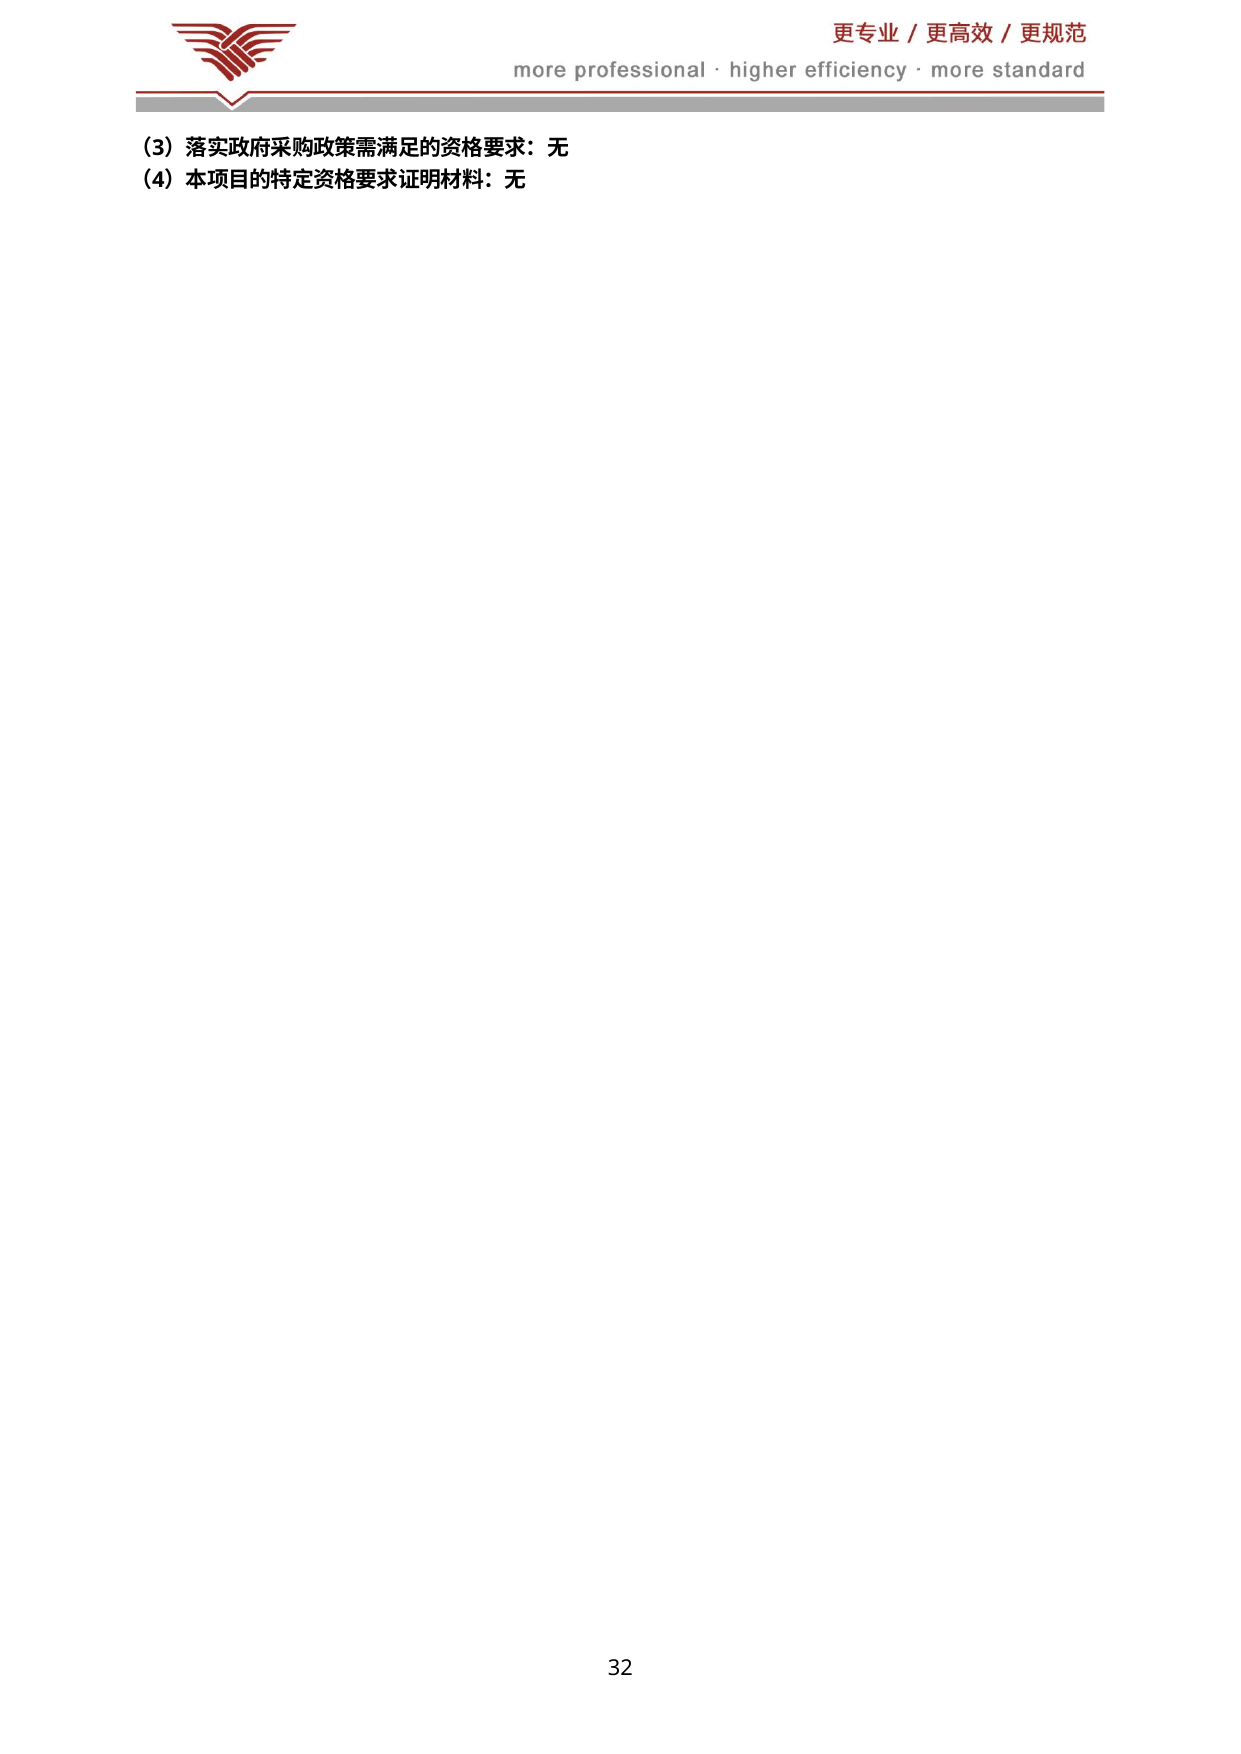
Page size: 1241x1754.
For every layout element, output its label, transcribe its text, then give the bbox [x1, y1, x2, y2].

text （3）落实政府采购政策需满足的资格要求：无 [130, 130, 1110, 162]
picture [135, 0, 1105, 112]
text （4）本项目的特定资格要求证明材料：无 [130, 162, 1110, 193]
